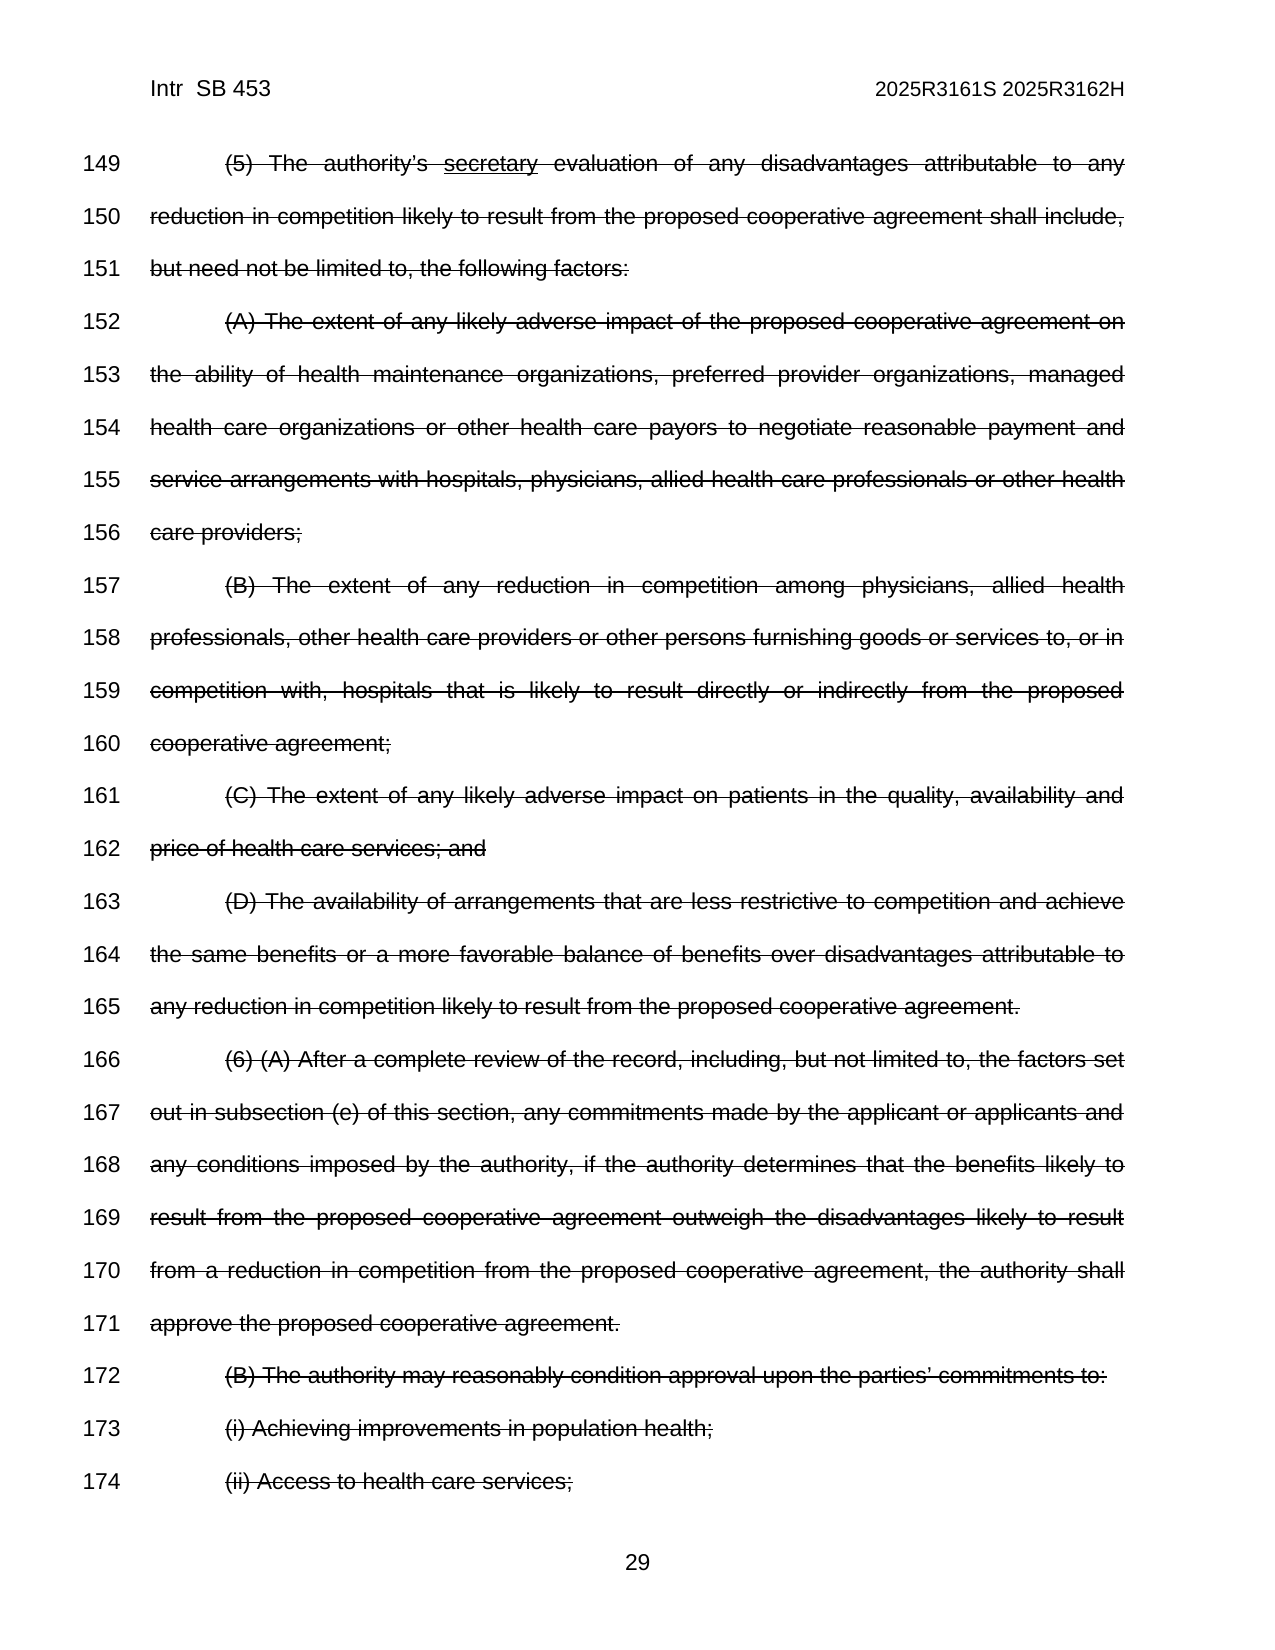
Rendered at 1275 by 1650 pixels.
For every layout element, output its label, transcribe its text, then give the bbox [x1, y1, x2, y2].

text (A) The extent of any likely adverse impact of the proposed cooperative agreement on the ability of health maintenance organizations, preferred provider organizations, managed health care organizations or other health care payors to negotiate reasonable payment and service arrangements with hospitals, physicians, allied health care professionals or other health care providers; [150, 429, 1125, 480]
text (B) The extent of any reduction in competition among physicians, allied health professionals, other health care providers or other persons furnishing goods or services to, or in competition with, hospitals that is likely to result directly or indirectly from the proposed cooperative agreement; [150, 572, 1125, 756]
text (C) The extent of any likely adverse impact on patients in the quality, availability and price of health care services; and [150, 782, 1125, 862]
text (A) The extent of any likely adverse impact of the proposed cooperative agreement on the ability of health maintenance organizations, preferred provider organizations, managed health care organizations or other health care payors to negotiate reasonable payment and service arrangements with hospitals, physicians, allied health care professionals or other health care providers; [150, 482, 1125, 545]
text (A) The extent of any likely adverse impact of the proposed cooperative agreement on the ability of health maintenance organizations, preferred provider organizations, managed health care organizations or other health care payors to negotiate reasonable payment and service arrangements with hospitals, physicians, allied health care professionals or other health care providers; [150, 308, 1125, 375]
text (A) The extent of any likely adverse impact of the proposed cooperative agreement on the ability of health maintenance organizations, preferred provider organizations, managed health care organizations or other health care payors to negotiate reasonable payment and service arrangements with hospitals, physicians, allied health care professionals or other health care providers; [150, 376, 1125, 428]
text (B) The authority may reasonably condition approval upon the parties’ commitments to: [150, 1362, 1125, 1389]
text (D) The availability of arrangements that are less restrictive to competition and achieve the same benefits or a more favorable balance of benefits over disadvantages attributable to any reduction in competition likely to result from the proposed cooperative agreement. [150, 956, 1125, 1020]
text (5) The authority’s secretary evaluation of any disadvantages attributable to any reduction in competition likely to result from the proposed cooperative agreement shall include, but need not be limited to, the following factors: [150, 150, 1125, 282]
text (i) Achieving improvements in population health; [150, 1415, 1125, 1441]
text (6) (A) After a complete review of the record, including, but not limited to, the factors set out in subsection (e) of this section, any commitments made by the applicant or applicants and any conditions imposed by the authority, if the authority determines that the benefits likely to result from the proposed cooperative agreement outweigh the disadvantages likely to result from a reduction in competition from the proposed cooperative agreement, the authority shall approve the proposed cooperative agreement. [150, 1272, 1125, 1336]
text (6) (A) After a complete review of the record, including, but not limited to, the factors set out in subsection (e) of this section, any commitments made by the applicant or applicants and any conditions imposed by the authority, if the authority determines that the benefits likely to result from the proposed cooperative agreement outweigh the disadvantages likely to result from a reduction in competition from the proposed cooperative agreement, the authority shall approve the proposed cooperative agreement. [150, 1046, 1125, 1166]
text (D) The availability of arrangements that are less restrictive to competition and achieve the same benefits or a more favorable balance of benefits over disadvantages attributable to any reduction in competition likely to result from the proposed cooperative agreement. [150, 888, 1125, 955]
text (6) (A) After a complete review of the record, including, but not limited to, the factors set out in subsection (e) of this section, any commitments made by the applicant or applicants and any conditions imposed by the authority, if the authority determines that the benefits likely to result from the proposed cooperative agreement outweigh the disadvantages likely to result from a reduction in competition from the proposed cooperative agreement, the authority shall approve the proposed cooperative agreement. [150, 1167, 1125, 1271]
text (ii) Access to health care services; [150, 1468, 1125, 1494]
